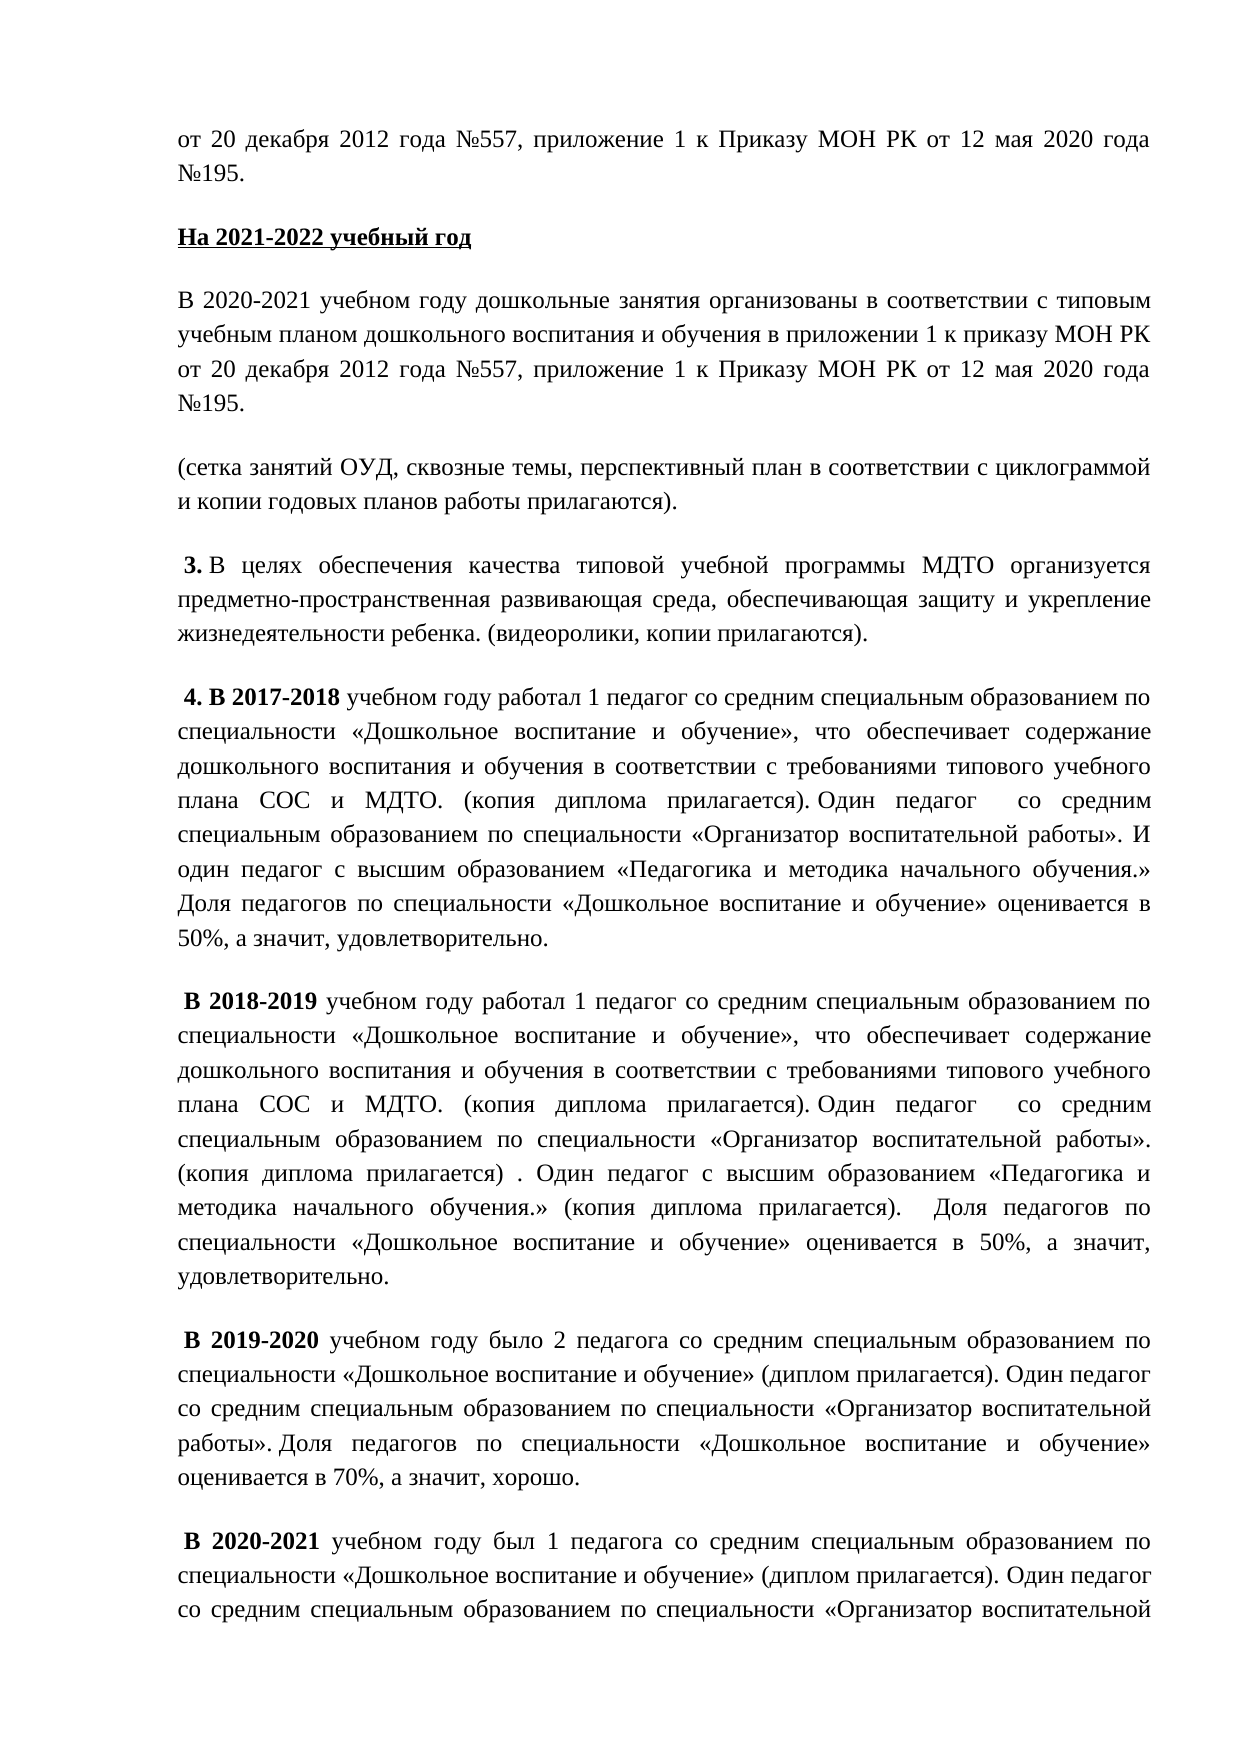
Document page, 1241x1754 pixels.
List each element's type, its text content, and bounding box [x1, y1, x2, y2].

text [177, 118, 1152, 187]
text (сетка занятий ОУД, сквозные темы, перспективный план в соответствии с циклограммой и копии годовых планов работы прилагаются). [177, 446, 1152, 515]
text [177, 1520, 1152, 1623]
text 3. В целях обеспечения качества типовой учебной программы МДТО организуется предметно-пространственная развивающая среда, обеспечивающая защиту и укрепление жизнедеятельности ребенка. (видеоролики, копии прилагаются). [177, 544, 1152, 647]
text В 2019-2020 учебном году было 2 педагога со средним специальным образованием по специальности «Дошкольное воспитание и обучение» (диплом прилагается). Один педагог со средним специальным образованием по специальности «Организатор воспитательной работы». Доля педагогов по специальности «Дошкольное воспитание и обучение» оценивается в 70%, а значит, хорошо. [177, 1319, 1152, 1491]
text 4. В 2017-2018 учебном году работал 1 педагог со средним специальным образованием по специальности «Дошкольное воспитание и обучение», что обеспечивает содержание дошкольного воспитания и обучения в соответствии с требованиями типового учебного плана СОС и МДТО. (копия диплома прилагается). Один педагог со средним специальным образованием по специальности «Организатор воспитательной работы». И один педагог с высшим образованием «Педагогика и методика начального обучения.» Доля педагогов по специальности «Дошкольное воспитание и обучение» оценивается в 50%, а значит, удовлетворительно. [177, 676, 1152, 951]
text В 2018-2019 учебном году работал 1 педагог со средним специальным образованием по специальности «Дошкольное воспитание и обучение», что обеспечивает содержание дошкольного воспитания и обучения в соответствии с требованиями типового учебного плана СОС и МДТО. (копия диплома прилагается). Один педагог со средним специальным образованием по специальности «Организатор воспитательной работы».(копия диплома прилагается) . Один педагог с высшим образованием «Педагогика и методика начального обучения.» (копия диплома прилагается). Доля педагогов по специальности «Дошкольное воспитание и обучение» оценивается в 50%, а значит, удовлетворительно. [177, 981, 1152, 1290]
text На 2021-2022 учебный год [177, 216, 1152, 250]
